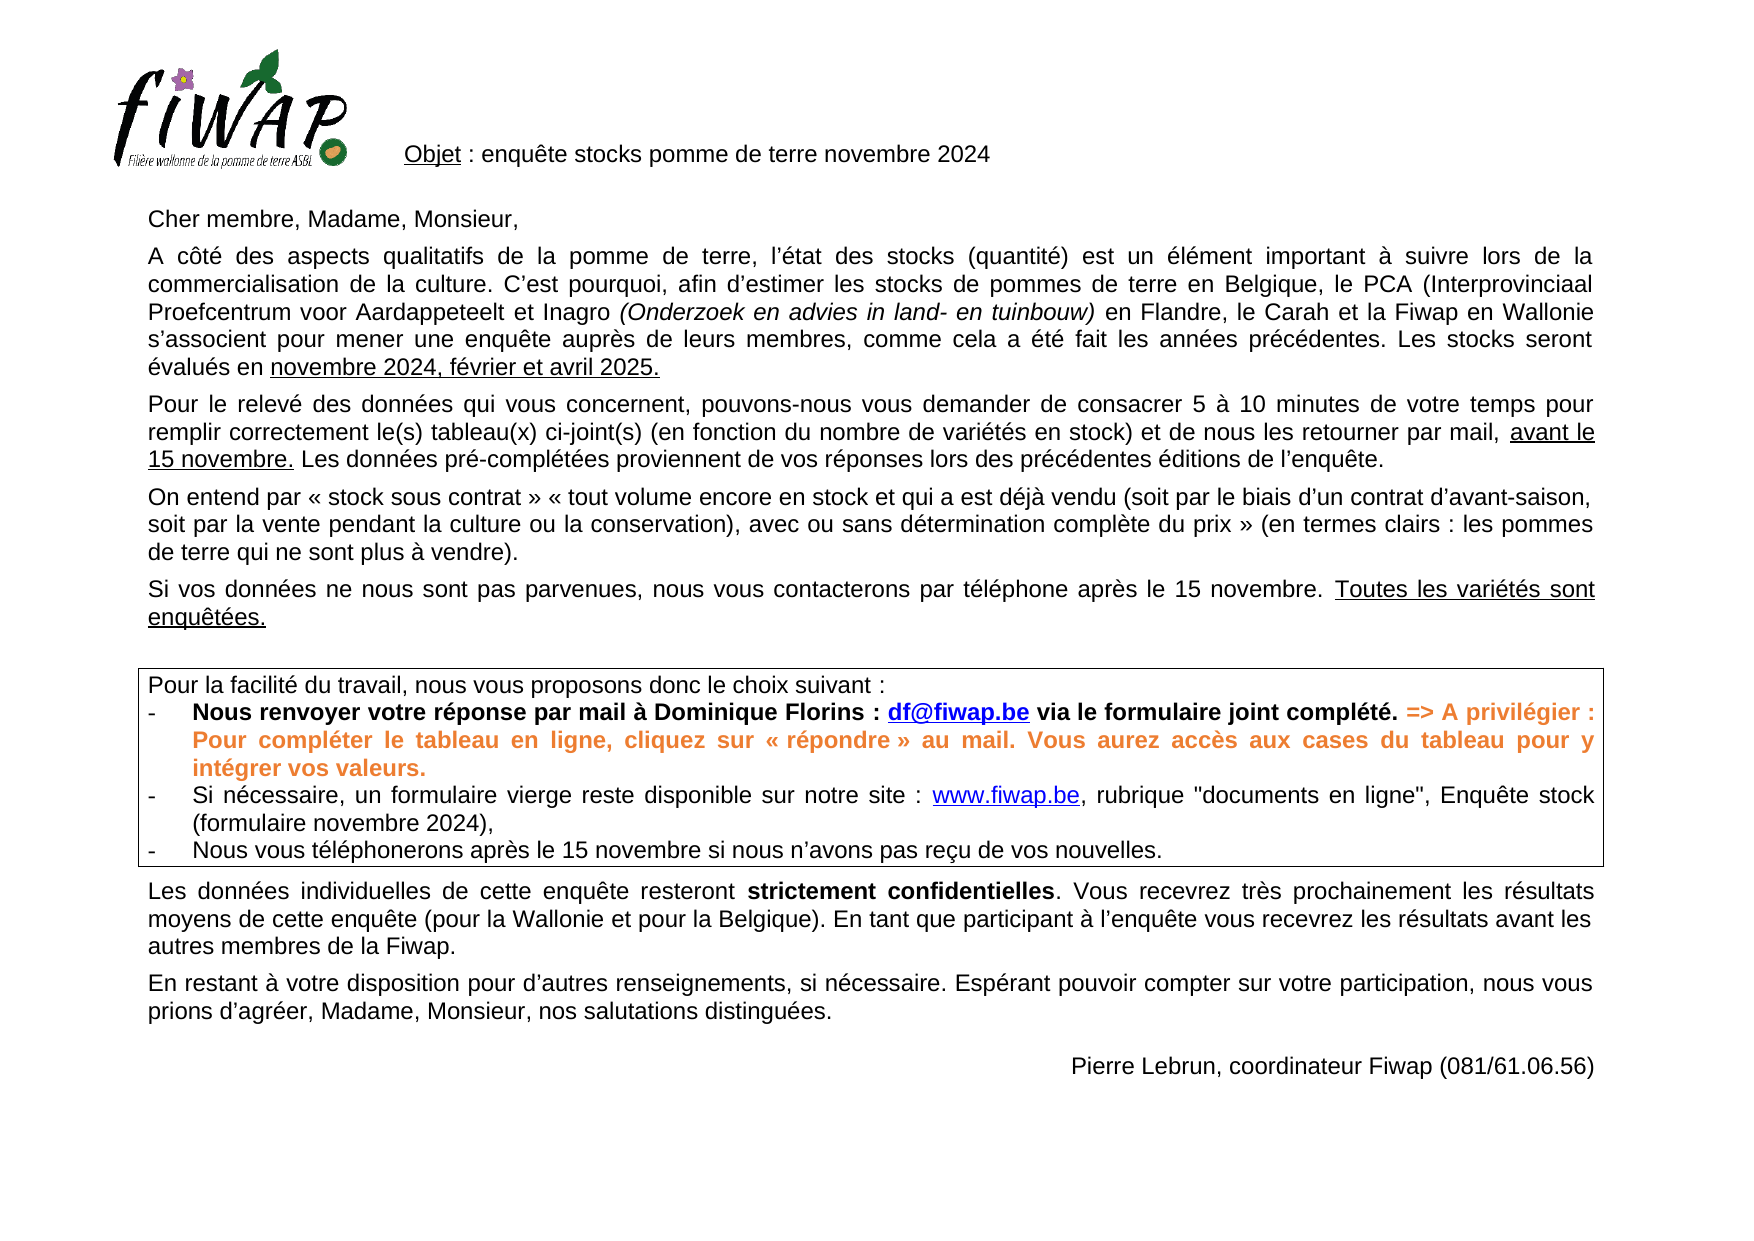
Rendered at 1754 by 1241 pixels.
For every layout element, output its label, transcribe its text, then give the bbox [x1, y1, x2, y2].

text On entend par « stock sous contrat » « tout volume encore en stock et qui a est déjà vendu (soit par le biais d’un contrat d’avant-saison, soit par la vente pendant la culture ou la conservation), avec ou sans détermination complète du prix » (en termes clairs : les pommes de terre qui ne sont plus à vendre). [148, 482, 1595, 565]
text En restant à votre disposition pour d’autres renseignements, si nécessaire. Espérant pouvoir compter sur votre participation, nous vous prions d’agréer, Madame, Monsieur, nos salutations distinguées. [148, 969, 1595, 1024]
list Si nécessaire, un formulaire vierge reste disponible sur notre site : www.fiwap.be, rubrique "documents en ligne", Enquête stock (formulaire novembre 2024), [139, 778, 1603, 833]
text Pour le relevé des données qui vous concernent, pouvons-nous vous demander de consacrer 5 à 10 minutes de votre temps pour remplir correctement le(s) tableau(x) ci-joint(s) (en fonction du nombre de variétés en stock) et de nous les retourner par mail, avant le 15 novembre. Les données pré-complétées proviennent de vos réponses lors des précédentes éditions de l’enquête. [148, 390, 1595, 473]
picture [73, 35, 386, 186]
text A côté des aspects qualitatifs de la pomme de terre, l’état des stocks (quantité) est un élément important à suivre lors de la commercialisation de la culture. C’est pourquoi, afin d’estimer les stocks de pommes de terre en Belgique, le PCA (Interprovinciaal Proefcentrum voor Aardappeteelt et Inagro (Onderzoek en advies in land- en tuinbouw) en Flandre, le Carah et la Fiwap en Wallonie s’associent pour mener une enquête auprès de leurs membres, comme cela a été fait les années précédentes. Les stocks seront évalués en novembre 2024, février et avril 2025. [148, 242, 1595, 380]
text Les données individuelles de cette enquête resteront strictement confidentielles. Vous recevrez très prochainement les résultats moyens de cette enquête (pour la Wallonie et pour la Belgique). En tant que participant à l’enquête vous recevrez les résultats avant les autres membres de la Fiwap. [148, 877, 1595, 960]
text Pour la facilité du travail, nous vous proposons donc le choix suivant : [139, 669, 1603, 695]
list Nous renvoyer votre réponse par mail à Dominique Florins : df@fiwap.be via le formulaire joint complété. => A privilégier : Pour compléter le tableau en ligne, cliquez sur « répondre » au mail. Vous aurez accès aux cases du tableau pour y intégrer vos valeurs. [139, 695, 1603, 778]
text Pierre Lebrun, coordinateur Fiwap (081/61.06.56) [148, 1052, 1595, 1080]
text Cher membre, Madame, Monsieur, [148, 205, 1595, 232]
list Nous vous téléphonerons après le 15 novembre si nous n’avons pas reçu de vos nouvelles. [139, 833, 1603, 866]
text Objet : enquête stocks pomme de terre novembre 2024 [386, 140, 1659, 168]
text Si vos données ne nous sont pas parvenues, nous vous contacterons par téléphone après le 15 novembre. Toutes les variétés sont enquêtées. [148, 575, 1595, 630]
